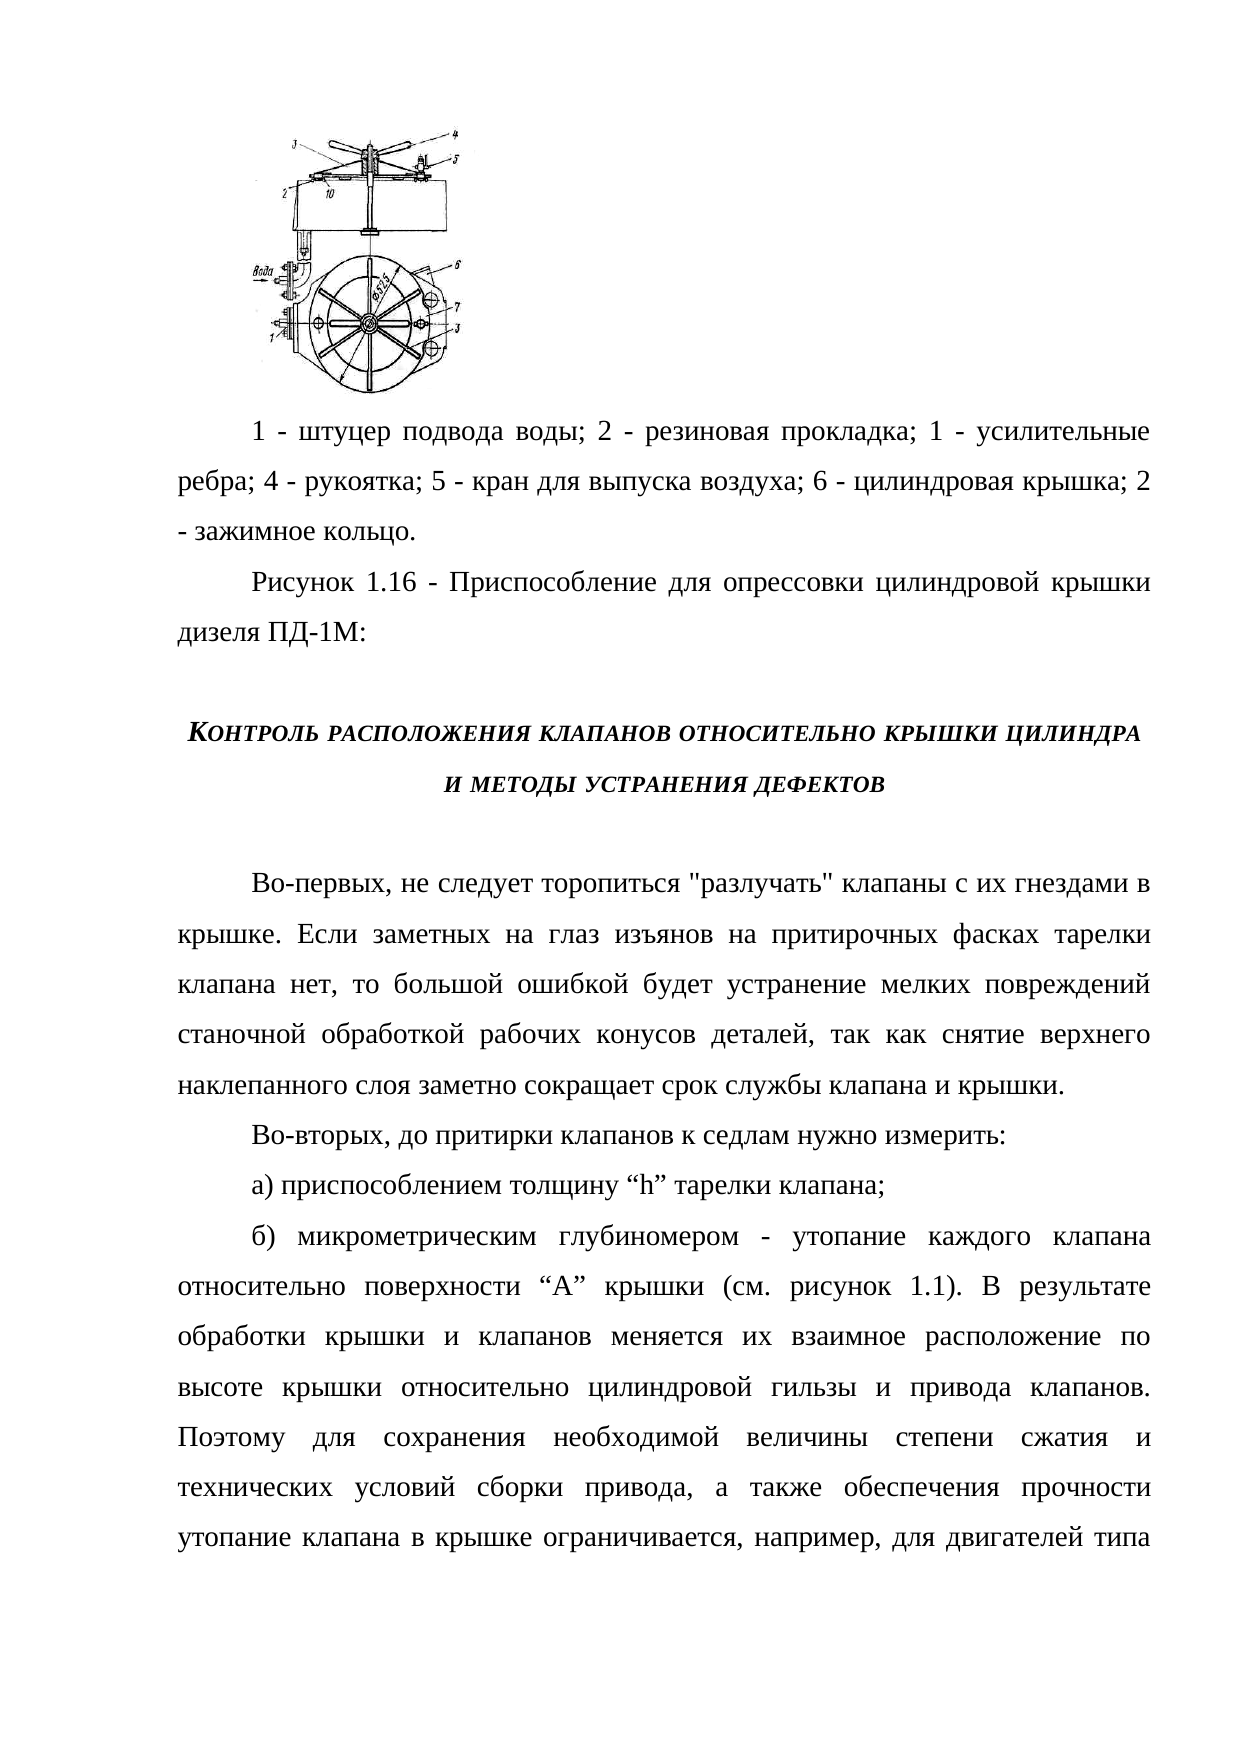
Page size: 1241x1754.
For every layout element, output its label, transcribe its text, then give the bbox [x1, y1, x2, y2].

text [177, 1218, 1152, 1553]
text Во-первых, не следует торопиться "разлучать" клапаны с их гнездами в крышке. Если заметных на глаз изъянов на притирочных фасках тарелки клапана нет, то большой ошибкой будет устранение мелких повреждений станочной обработкой рабочих конусов деталей, так как снятие верхнего наклепанного слоя заметно сокращает срок службы клапана и крышки. [177, 866, 1152, 1101]
text Рисунок 1.16 - Приспособление для опрессовки цилиндровой крышки дизеля ПД-1М: [177, 564, 1152, 648]
subtitle Контроль расположения клапанов относительно крышки цилиндра и методы устранения дефектов [177, 715, 1152, 799]
text а) приспособлением толщину “h” тарелки клапана; [177, 1168, 1152, 1201]
text Во-вторых, до притирки клапанов к седлам нужно измерить: [177, 1117, 1152, 1151]
text 1 - штуцер подвода воды; 2 - резиновая прокладка; 1 - усилительные ребра; 4 - рукоятка; 5 - кран для выпуска воздуха; 6 - цилиндровая крышка; 2 - зажимное кольцо. [177, 413, 1152, 547]
